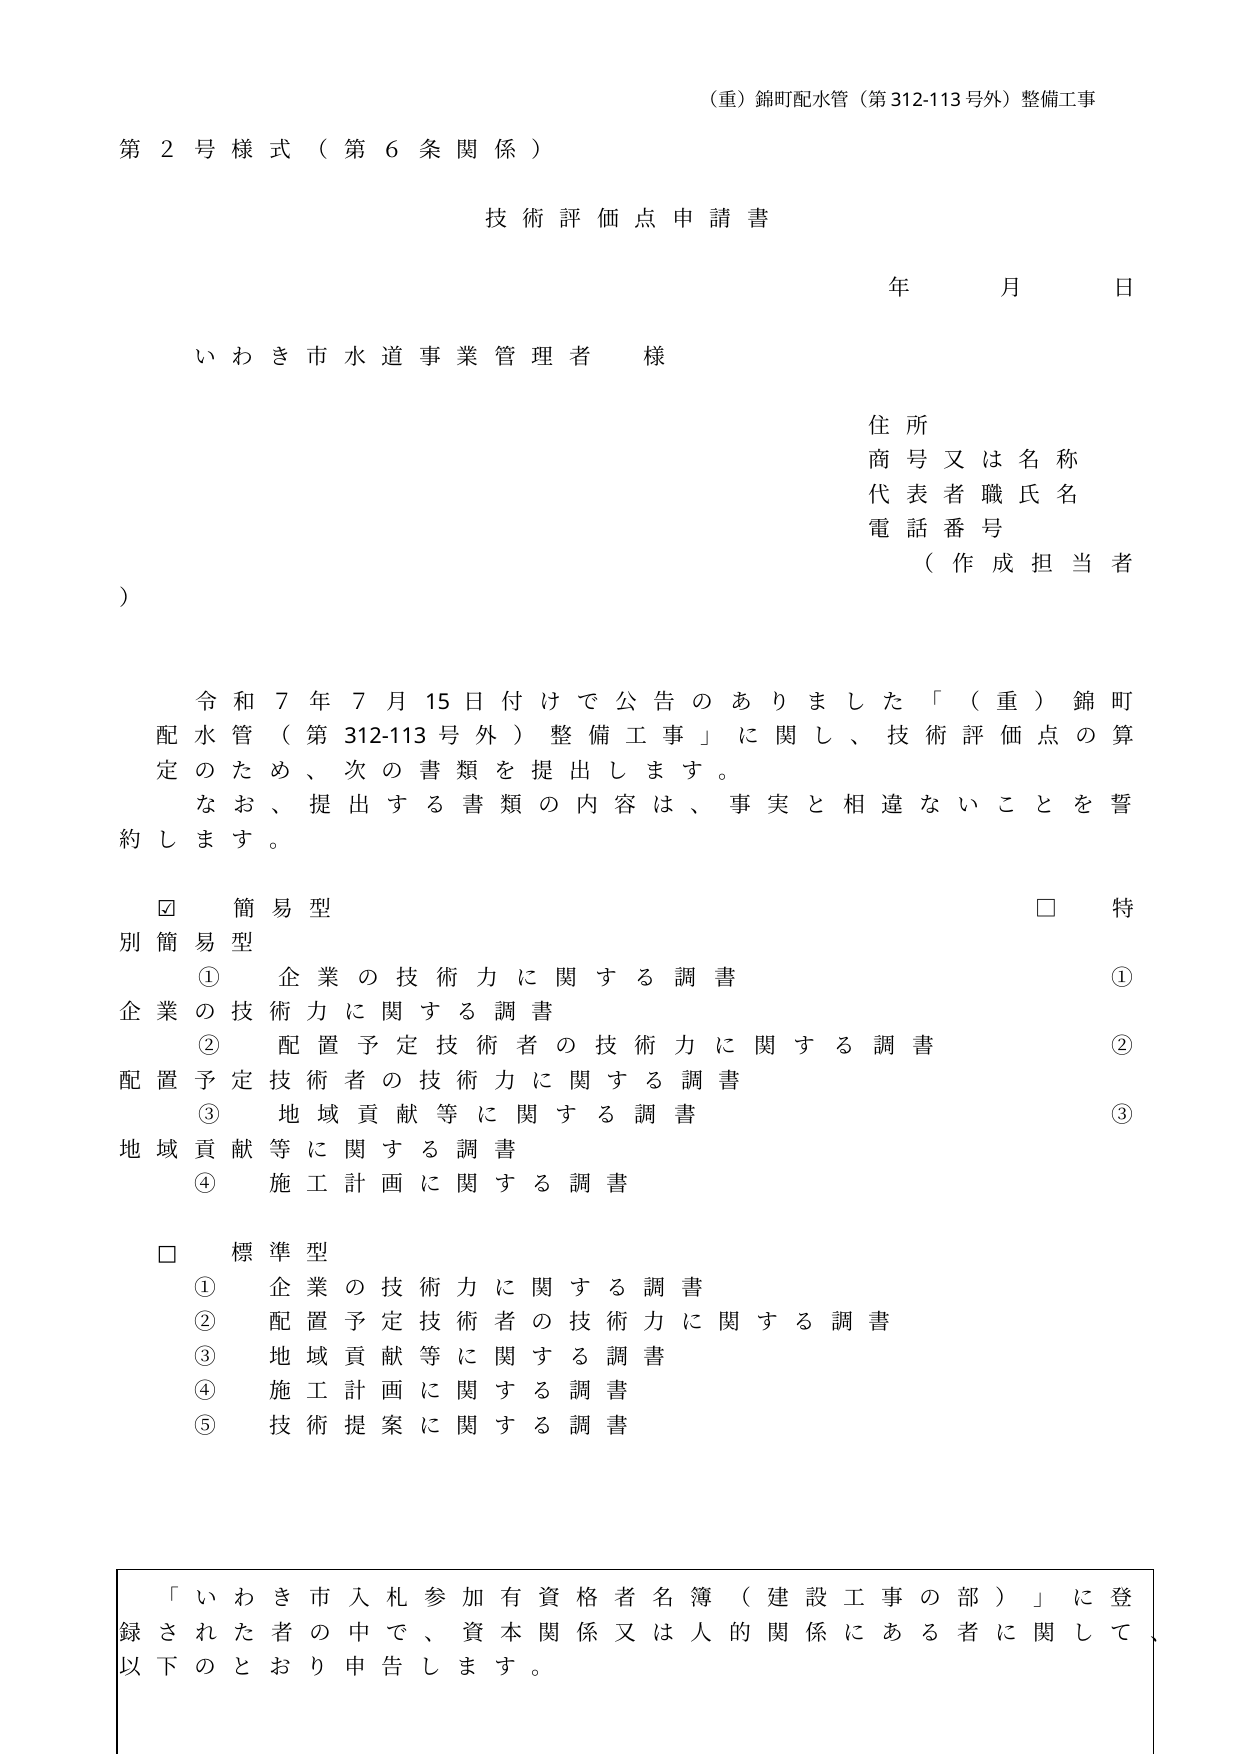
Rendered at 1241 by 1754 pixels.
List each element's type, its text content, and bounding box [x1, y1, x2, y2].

text 電話番号 [119, 510, 1150, 544]
text ④ 施工計画に関する調書 [119, 1372, 1150, 1406]
text いわき市水道事業管理者 様 [119, 338, 1150, 372]
text ④ 施工計画に関する調書 [119, 1165, 1150, 1199]
text ☑ 簡易型 □ 特別簡易型 [119, 889, 1150, 958]
text なお、提出する書類の内容は、事実と相違ないことを誓約します。 [119, 786, 1150, 855]
text 商号又は名称 [119, 441, 1150, 476]
text □ 標準型 [119, 1234, 1150, 1268]
text 「いわき市入札参加有資格者名簿（建設工事の部）」に登録された者の中で、資本関係又は人的関係にある者に関して、以下のとおり申告します。 [119, 1579, 1150, 1682]
text ① 企業の技術力に関する調書 ① 企業の技術力に関する調書 [119, 958, 1150, 1027]
text 年 月 日 [119, 269, 1150, 303]
text 技術評価点申請書 [119, 200, 1150, 234]
text ① 企業の技術力に関する調書 [119, 1268, 1150, 1303]
text 第２号様式（第６条関係） [119, 131, 1150, 165]
text ② 配置予定技術者の技術力に関する調書 [119, 1303, 1150, 1337]
text ② 配置予定技術者の技術力に関する調書 ② 配置予定技術者の技術力に関する調書 [119, 1027, 1150, 1096]
text ⑤ 技術提案に関する調書 [119, 1406, 1150, 1441]
text 代表者職氏名 [119, 476, 1150, 510]
text ③ 地域貢献等に関する調書 [119, 1337, 1150, 1372]
text 令和７年７月15日付けで公告のありました「（重）錦町配水管（第312-113号外）整備工事」に関し、技術評価点の算定のため、次の書類を提出します。 [119, 682, 1150, 786]
text （作成担当者 ） [119, 544, 1150, 613]
text ③ 地域貢献等に関する調書 ③ 地域貢献等に関する調書 [119, 1096, 1150, 1165]
text 住所 [119, 407, 1150, 441]
